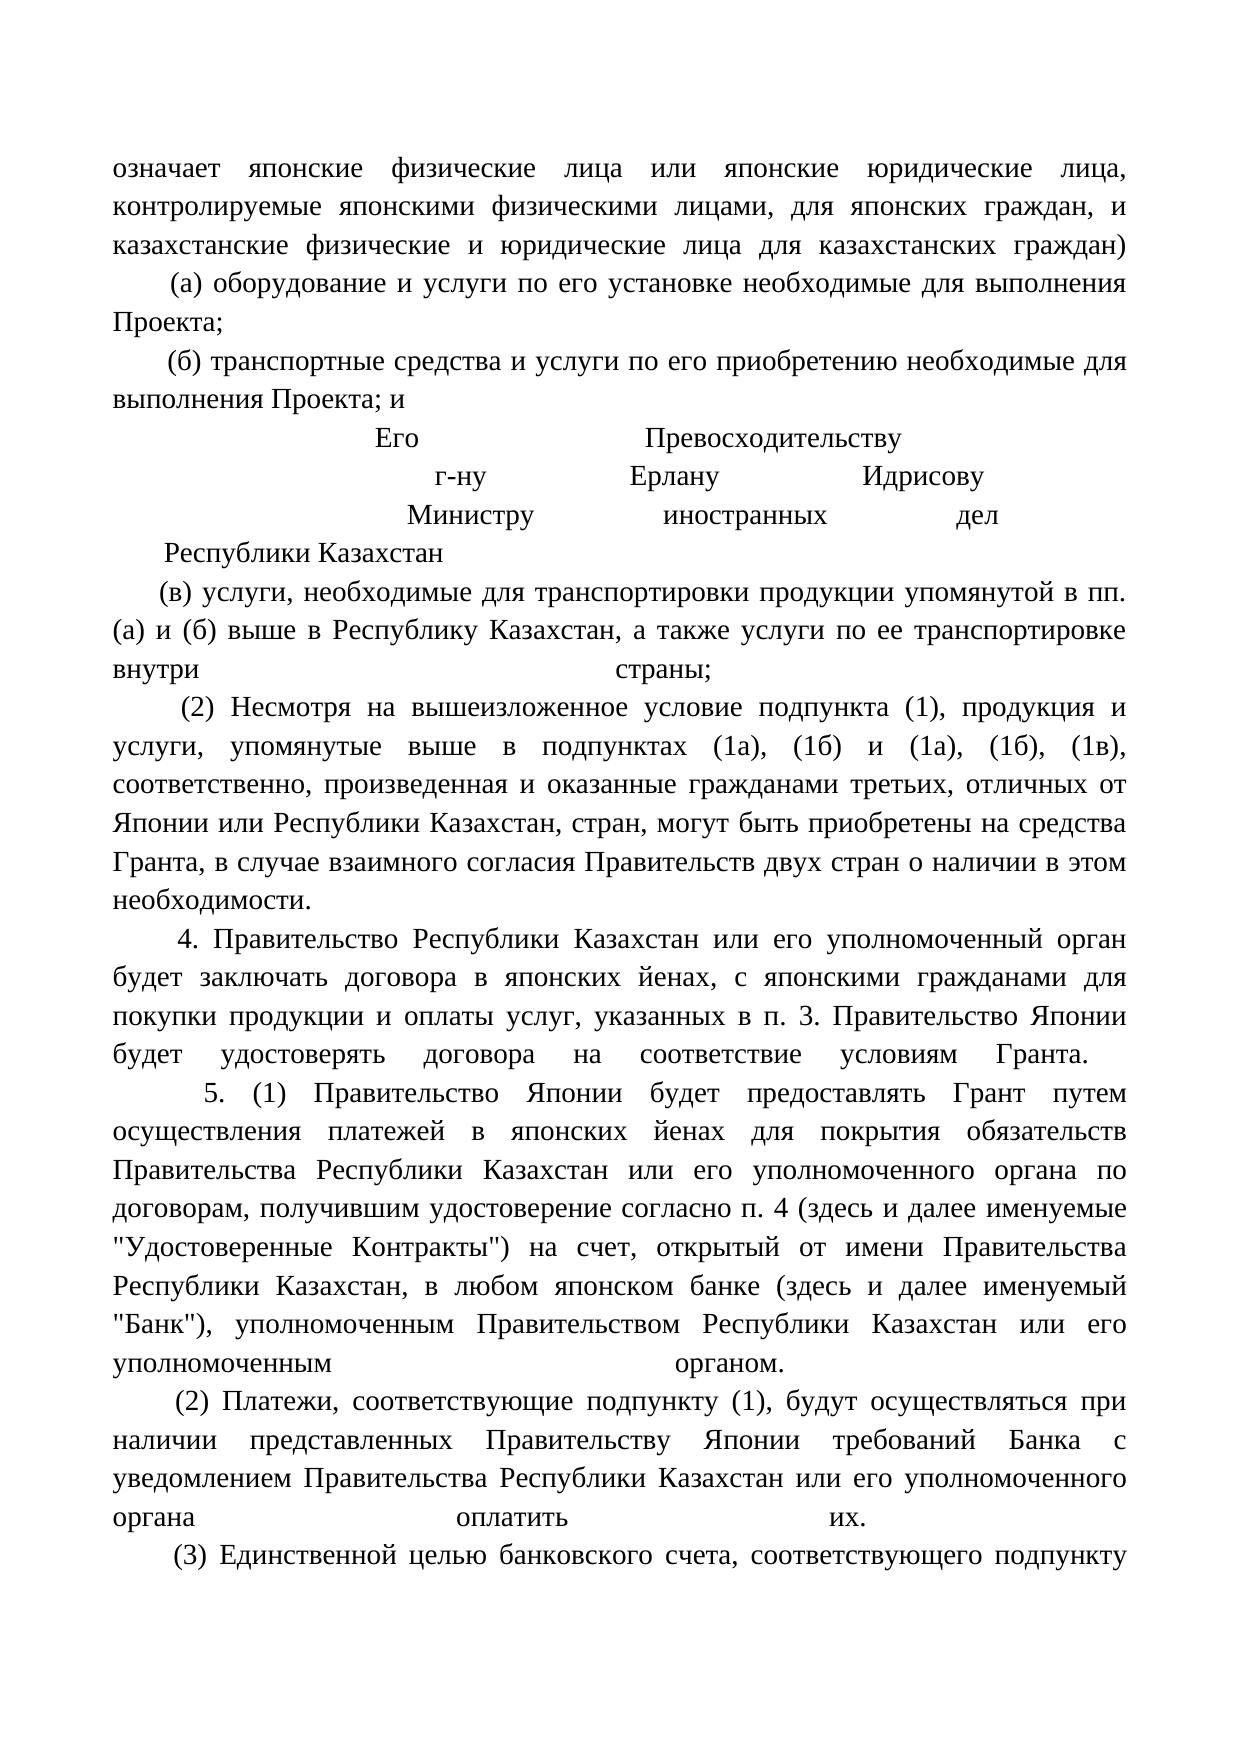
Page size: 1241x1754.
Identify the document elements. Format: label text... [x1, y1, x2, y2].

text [112, 574, 1128, 1571]
text Его Превосходительству г-ну Ерлану Идрисову Министру иностранных дел Республики Казахстан [112, 420, 1128, 569]
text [112, 150, 1128, 415]
